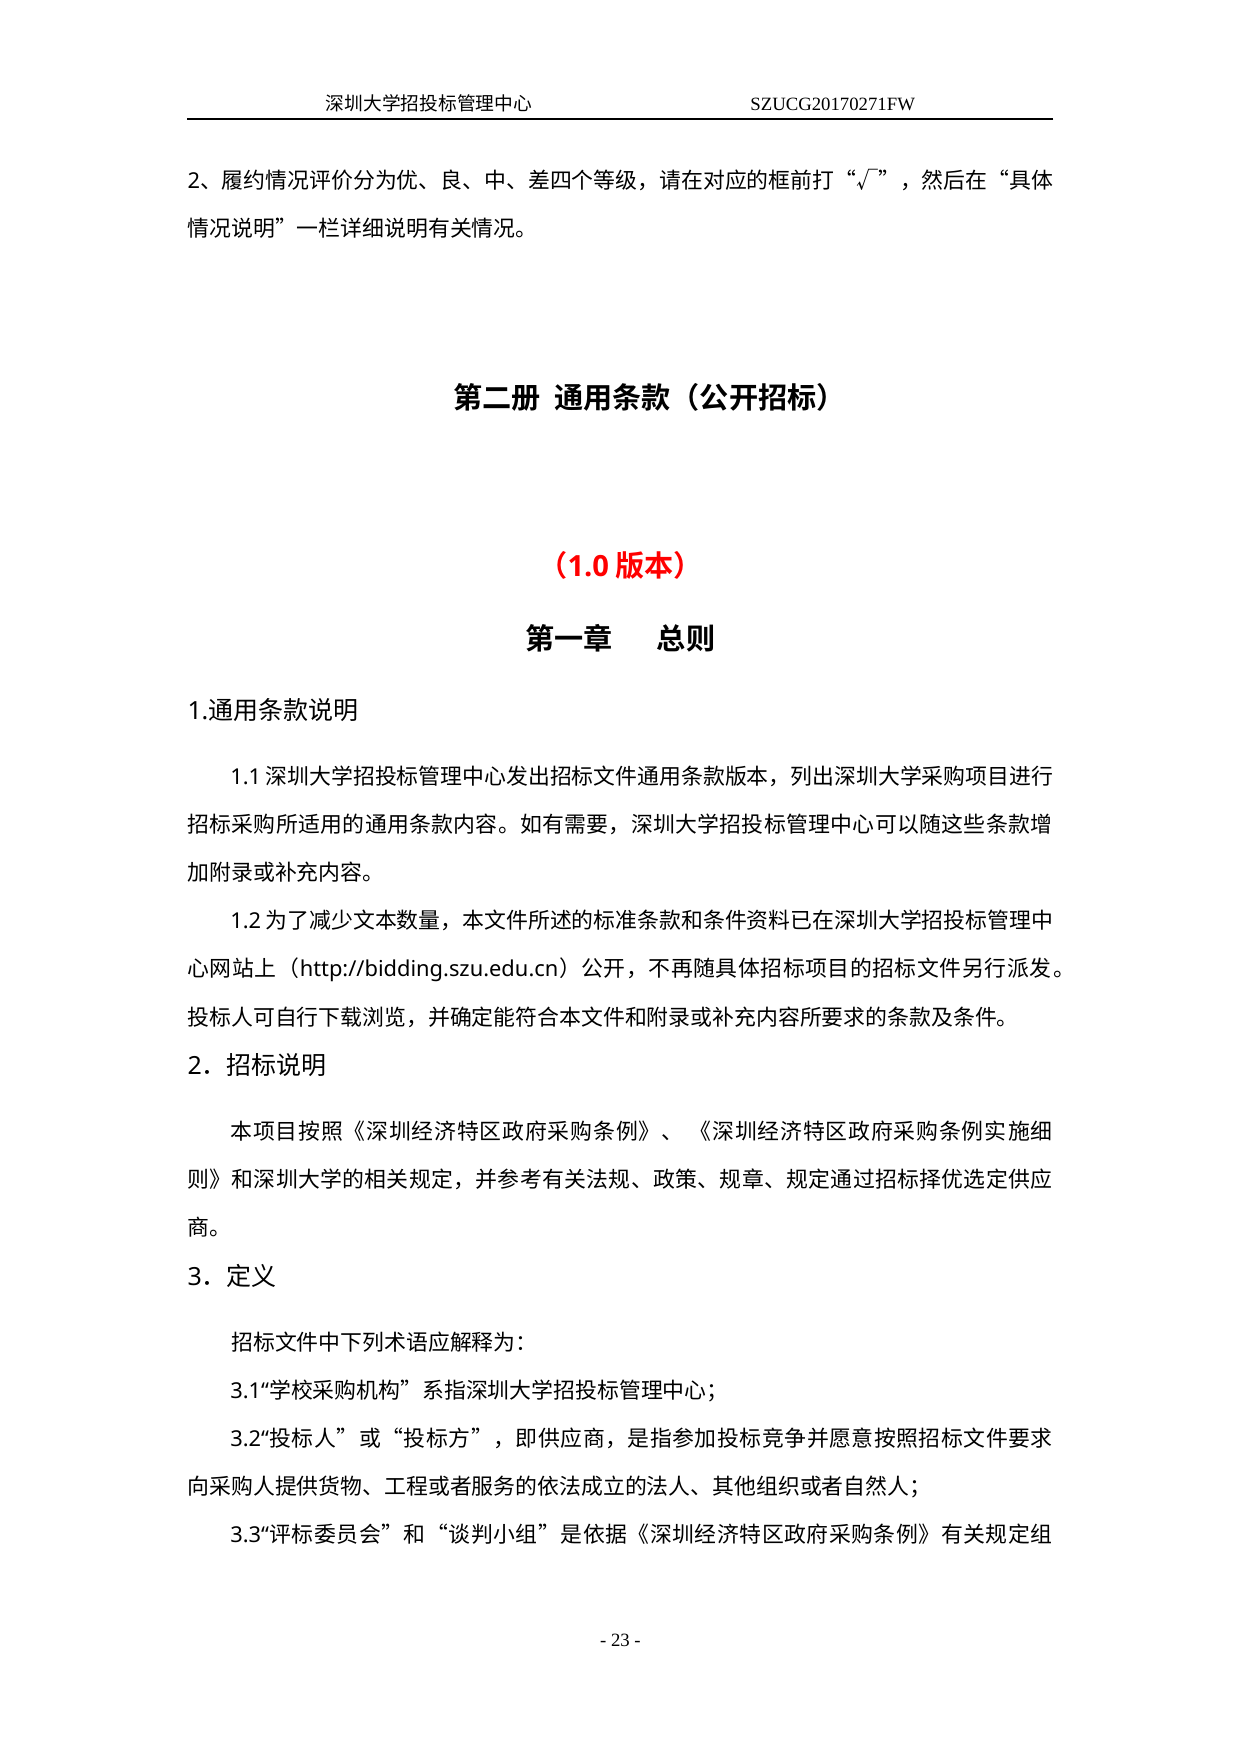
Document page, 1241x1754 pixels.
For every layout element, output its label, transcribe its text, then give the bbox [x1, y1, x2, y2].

text 3．定义 [187, 1250, 1053, 1298]
subtitle 总则 [187, 612, 1053, 660]
text 1.2为了减少文本数量，本文件所述的标准条款和条件资料已在深圳大学招投标管理中心网站上（http://bidding.szu.edu.cn）公开，不再随具体招标项目的招标文件另行派发。投标人可自行下载浏览，并确定能符合本文件和附录或补充内容所要求的条款及条件。 [187, 895, 1053, 1039]
text 第二册 通用条款（公开招标） [246, 372, 1053, 420]
text 3.2“投标人”或“投标方”，即供应商，是指参加投标竞争并愿意按照招标文件要求向采购人提供货物、工程或者服务的依法成立的法人、其他组织或者自然人； [187, 1413, 1053, 1509]
text 2．招标说明 [187, 1039, 1053, 1088]
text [187, 1509, 1053, 1557]
text （1.0版本） [187, 540, 1053, 588]
text 3.1“学校采购机构”系指深圳大学招投标管理中心； [187, 1364, 1053, 1413]
text 招标文件中下列术语应解释为： [187, 1316, 1053, 1364]
text 本项目按照《深圳经济特区政府采购条例》、 《深圳经济特区政府采购条例实施细则》和深圳大学的相关规定，并参考有关法规、政策、规章、规定通过招标择优选定供应商。 [187, 1106, 1053, 1250]
text 2、履约情况评价分为优、良、中、差四个等级，请在对应的框前打“√”，然后在“具体情况说明”一栏详细说明有关情况。 [187, 155, 1053, 251]
text 1.1深圳大学招投标管理中心发出招标文件通用条款版本，列出深圳大学采购项目进行招标采购所适用的通用条款内容。如有需要，深圳大学招投标管理中心可以随这些条款增加附录或补充内容。 [187, 751, 1053, 895]
text 1.通用条款说明 [187, 684, 1053, 733]
